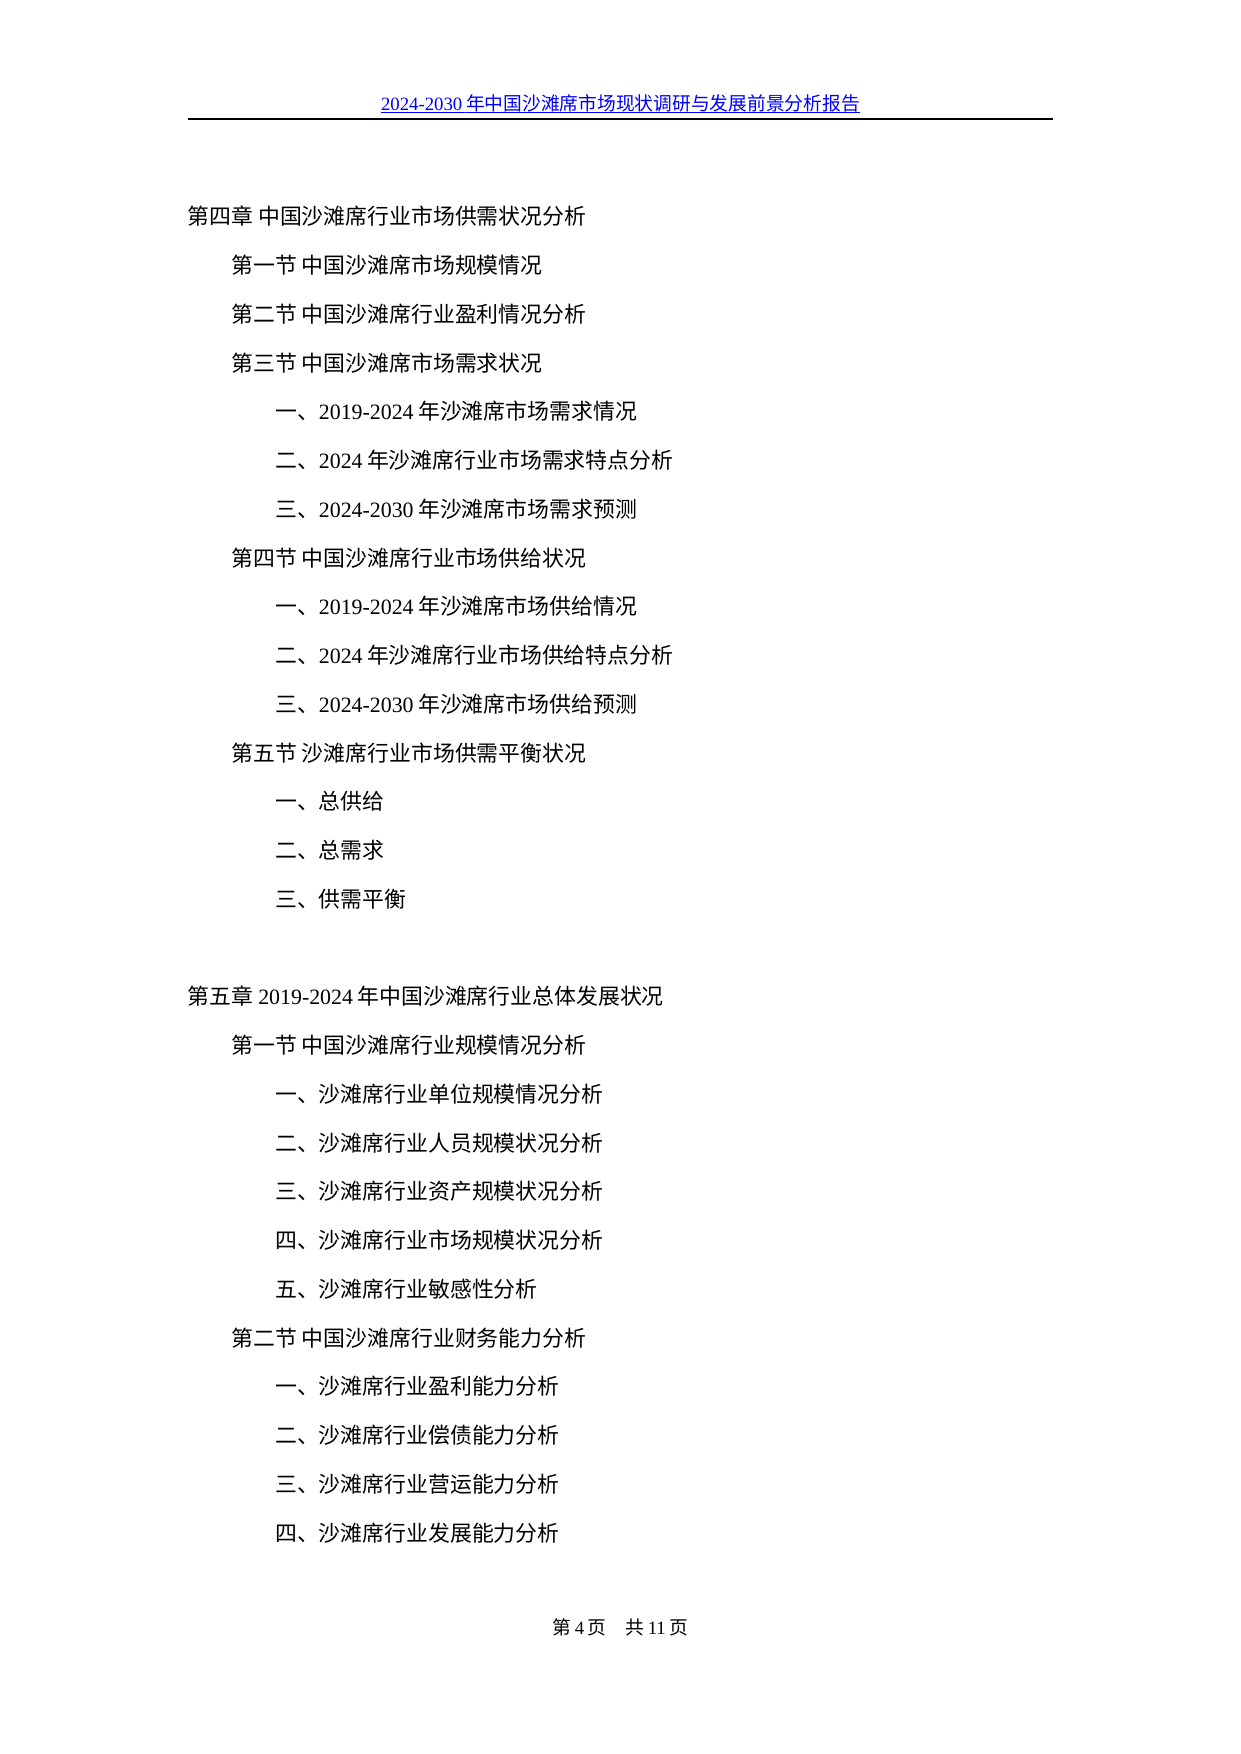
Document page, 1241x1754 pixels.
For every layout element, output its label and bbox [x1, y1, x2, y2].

text [187, 150, 1053, 1548]
